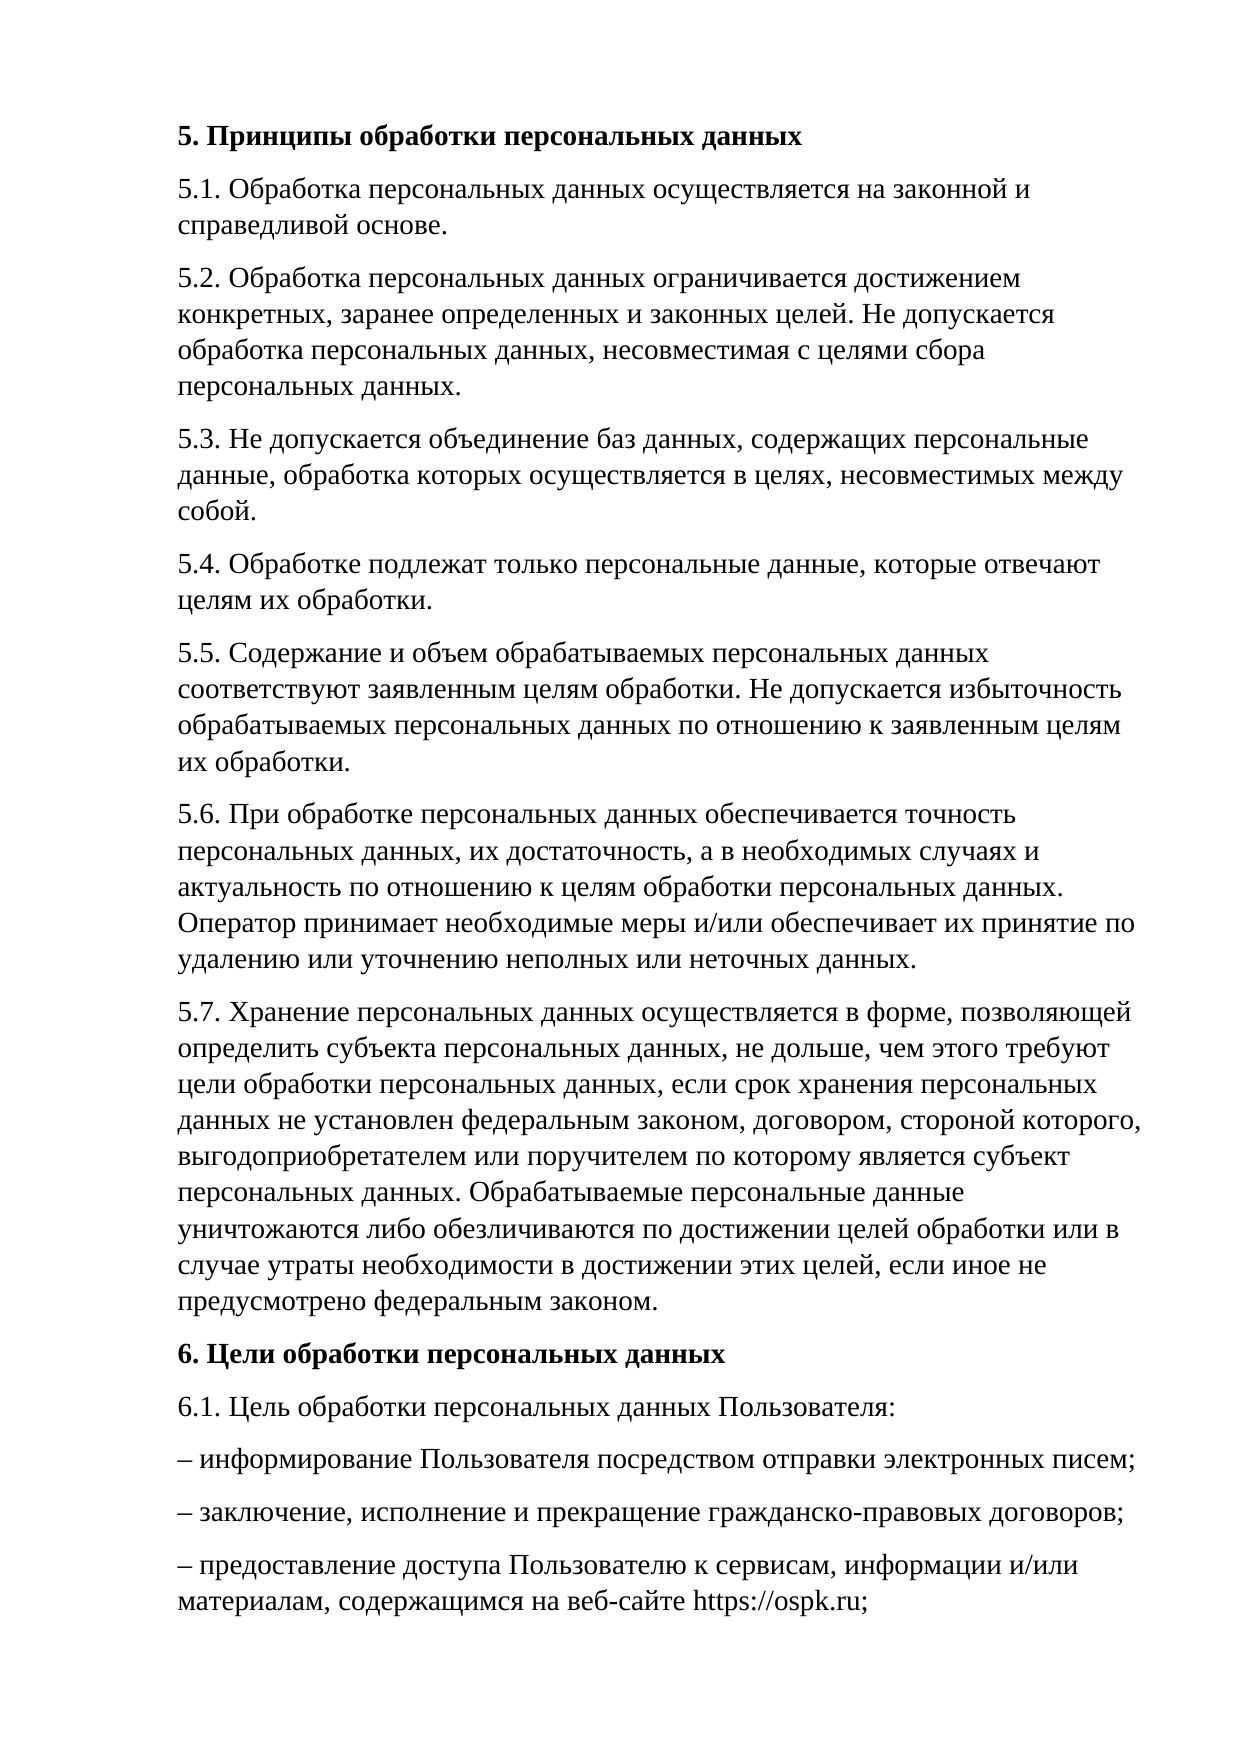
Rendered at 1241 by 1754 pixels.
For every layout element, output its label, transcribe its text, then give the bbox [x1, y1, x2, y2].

text 5.5. Содержание и объем обрабатываемых персональных данных соответствуют заявленным целям обработки. Не допускается избыточность обрабатываемых персональных данных по отношению к заявленным целям их обработки. [177, 635, 1152, 777]
text – заключение, исполнение и прекращение гражданско-правовых договоров; [177, 1494, 1152, 1528]
text 5.1. Обработка персональных данных осуществляется на законной и справедливой основе. [177, 171, 1152, 241]
text 6.1. Цель обработки персональных данных Пользователя: [177, 1389, 1152, 1422]
text 5.2. Обработка персональных данных ограничивается достижением конкретных, заранее определенных и законных целей. Не допускается обработка персональных данных, несовместимая с целями сбора персональных данных. [177, 260, 1152, 402]
text 5.4. Обработке подлежат только персональные данные, которые отвечают целям их обработки. [177, 546, 1152, 616]
text 6. Цели обработки персональных данных [177, 1336, 1152, 1369]
text 5.6. При обработке персональных данных обеспечивается точность персональных данных, их достаточность, а в необходимых случаях и актуальность по отношению к целям обработки персональных данных. Оператор принимает необходимые меры и/или обеспечивает их принятие по удалению или уточнению неполных или неточных данных. [177, 796, 1152, 974]
text 5.3. Не допускается объединение баз данных, содержащих персональные данные, обработка которых осуществляется в целях, несовместимых между собой. [177, 421, 1152, 527]
text – информирование Пользователя посредством отправки электронных писем; [177, 1441, 1152, 1475]
text 5. Принципы обработки персональных данных [177, 118, 1152, 152]
text – предоставление доступа Пользователю к сервисам, информации и/или материалам, содержащимся на веб-сайте https://ospk.ru; [177, 1547, 1152, 1617]
text 5.7. Хранение персональных данных осуществляется в форме, позволяющей определить субъекта персональных данных, не дольше, чем этого требуют цели обработки персональных данных, если срок хранения персональных данных не установлен федеральным законом, договором, стороной которого, выгодоприобретателем или поручителем по которому является субъект персональных данных. Обрабатываемые персональные данные уничтожаются либо обезличиваются по достижении целей обработки или в случае утраты необходимости в достижении этих целей, если иное не предусмотрено федеральным законом. [177, 994, 1152, 1317]
